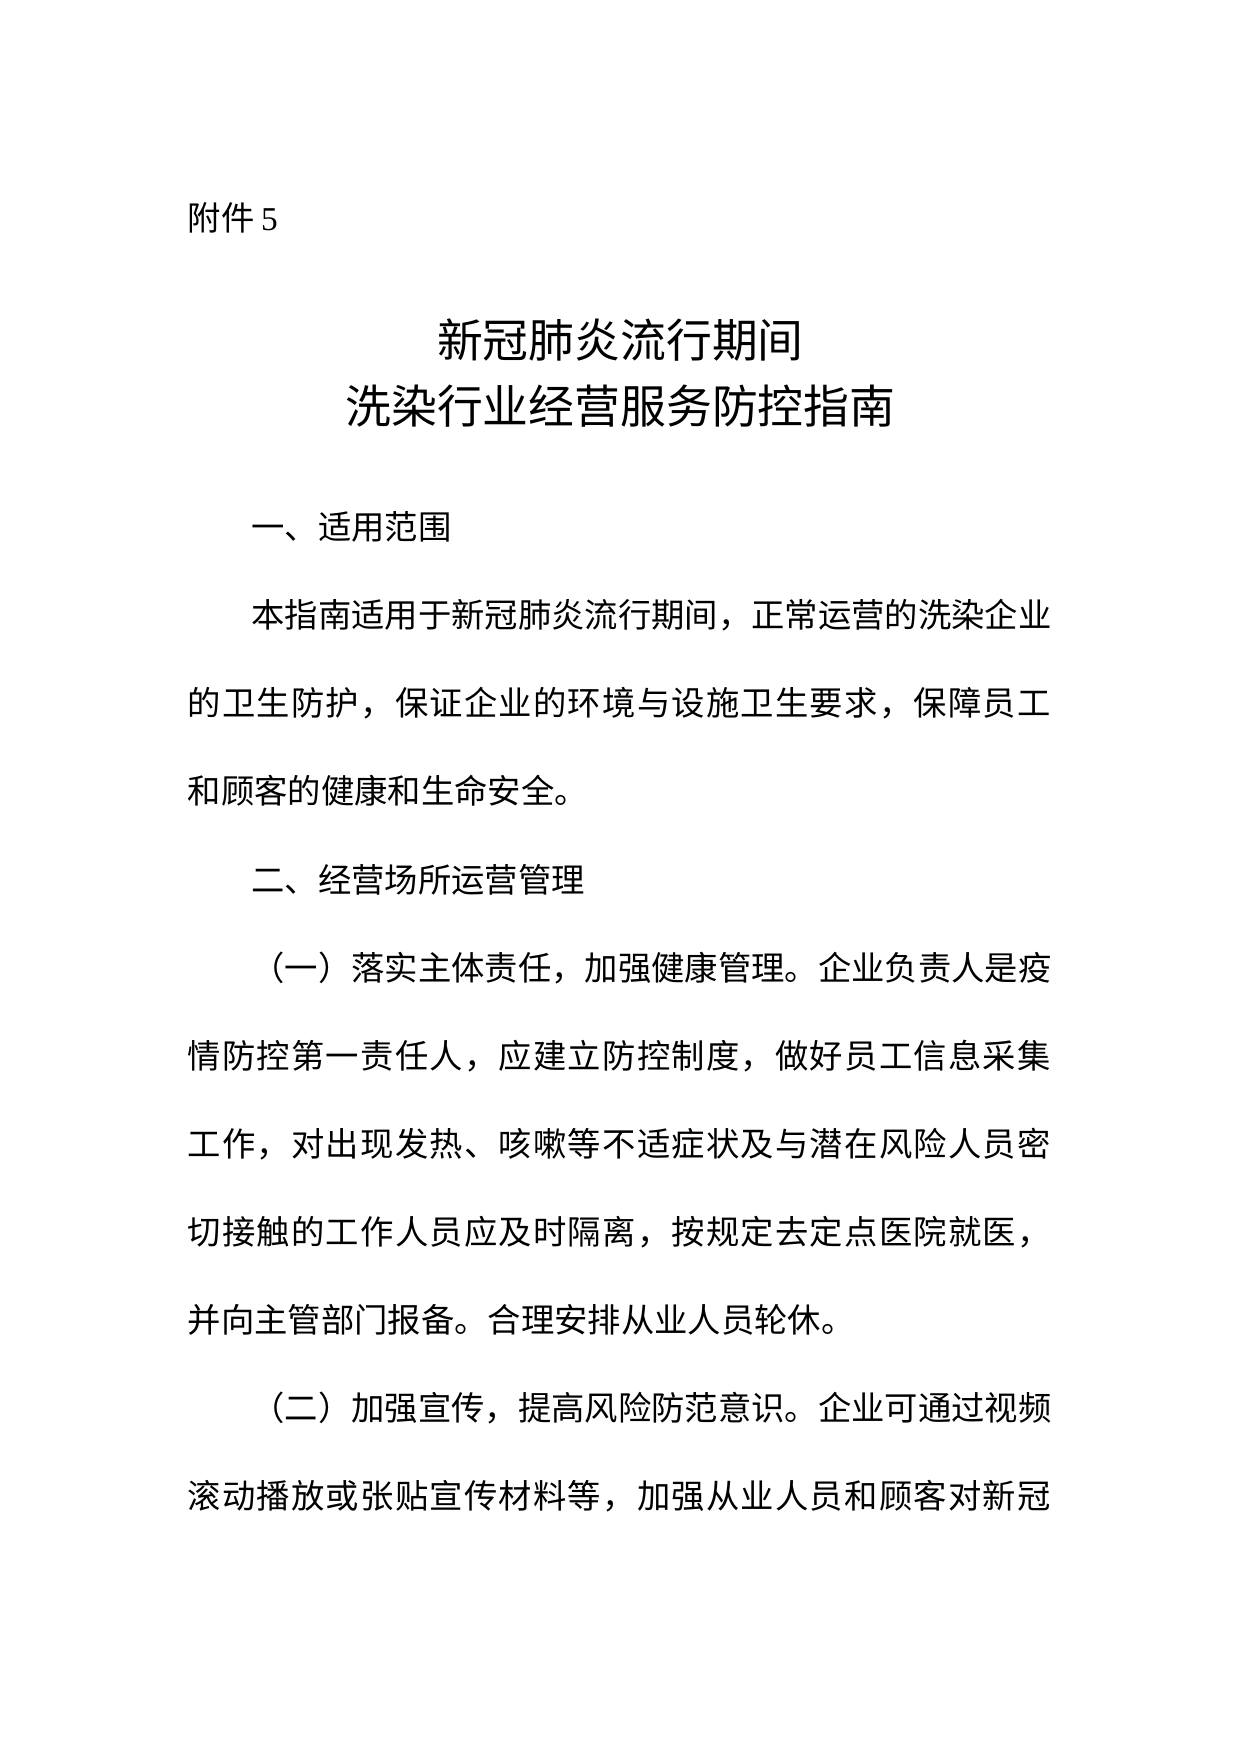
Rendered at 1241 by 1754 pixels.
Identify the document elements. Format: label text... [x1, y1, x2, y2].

text 本指南适用于新冠肺炎流行期间，正常运营的洗染企业的卫生防护，保证企业的环境与设施卫生要求，保障员工和顾客的健康和生命安全。 [187, 569, 1053, 833]
text 洗染行业经营服务防控指南 [187, 371, 1053, 437]
text 附件5 [187, 172, 1053, 260]
text （一）落实主体责任，加强健康管理。企业负责人是疫情防控第一责任人，应建立防控制度，做好员工信息采集工作，对出现发热、咳嗽等不适症状及与潜在风险人员密切接触的工作人员应及时隔离，按规定去定点医院就医，并向主管部门报备。合理安排从业人员轮休。 [187, 922, 1053, 1362]
text 一、适用范围 [187, 481, 1053, 569]
text 二、经营场所运营管理 [187, 833, 1053, 922]
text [187, 1362, 1053, 1538]
text 新冠肺炎流行期间 [187, 304, 1053, 371]
